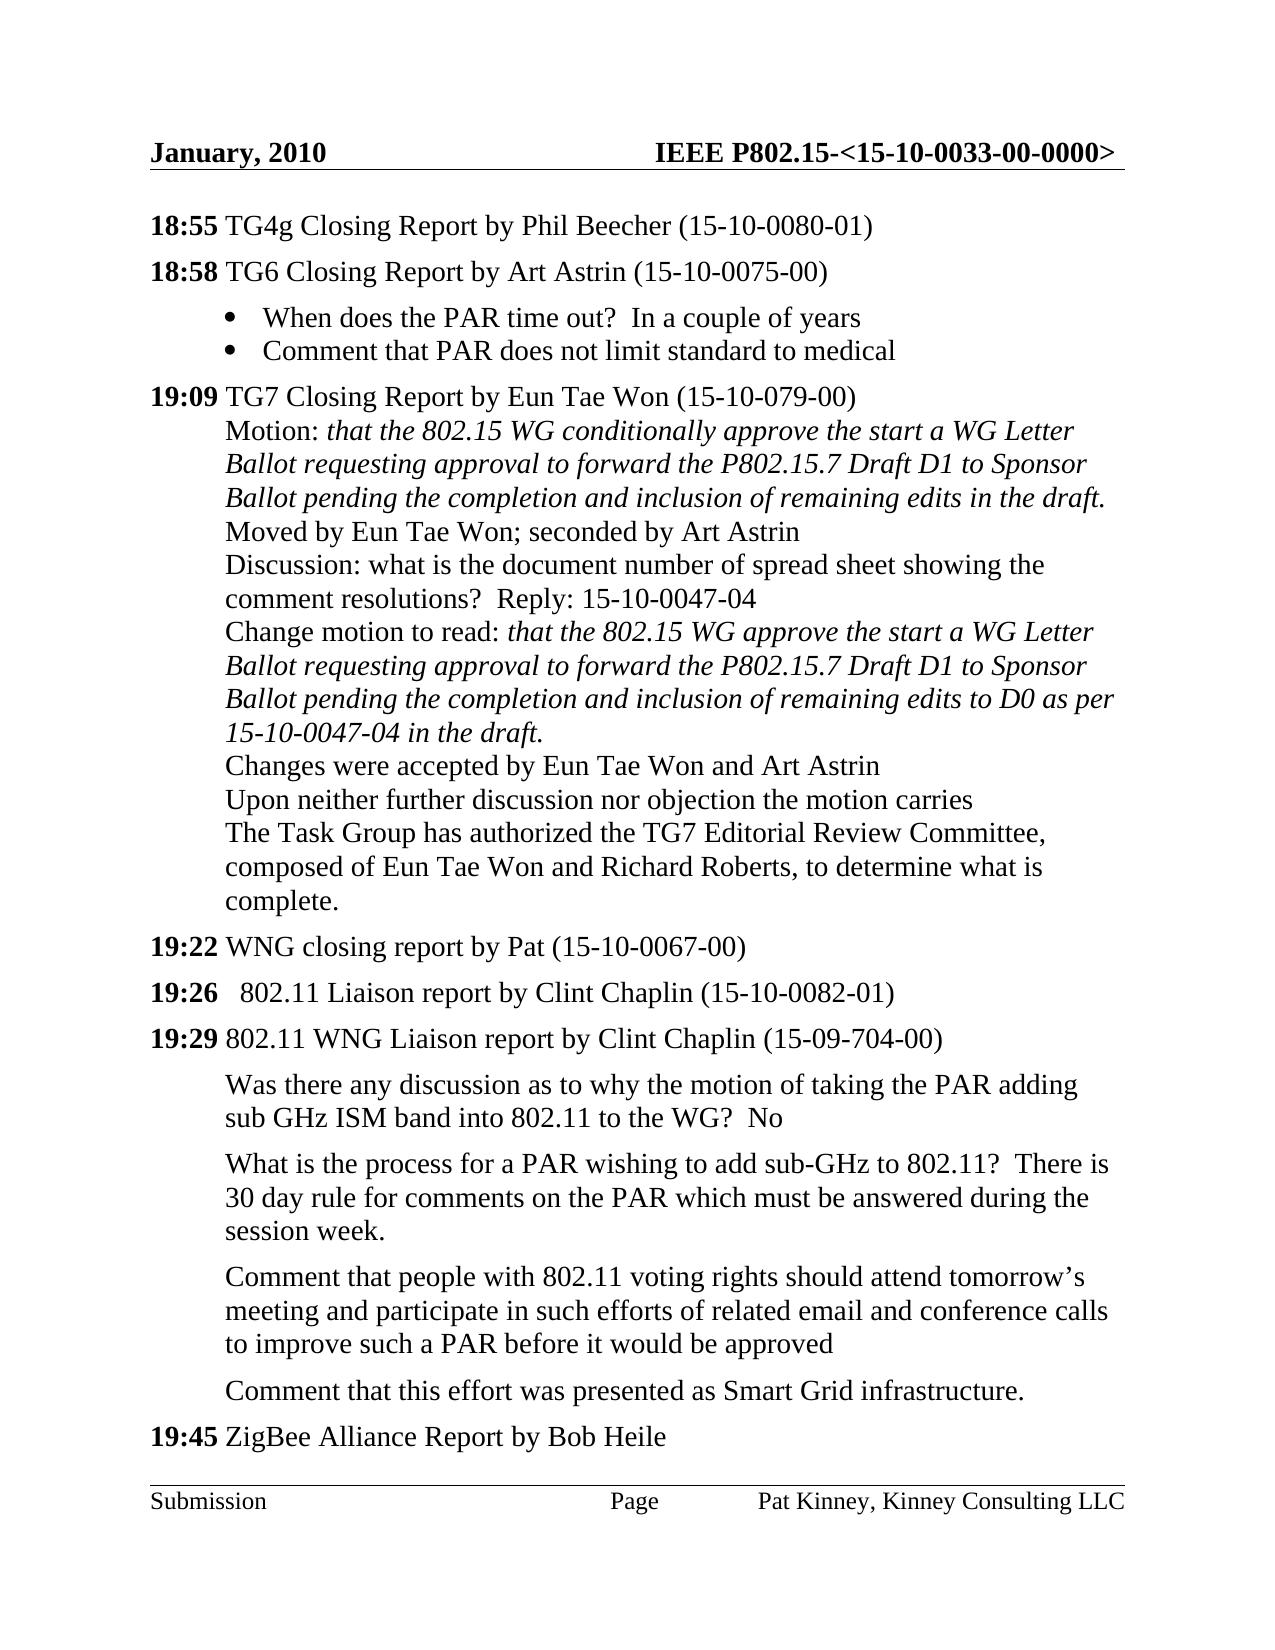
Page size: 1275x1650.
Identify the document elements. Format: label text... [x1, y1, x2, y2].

text The Task Group has authorized the TG7 Editorial Review Committee, composed of Eun Tae Won and Richard Roberts, to determine what is complete. [225, 816, 1125, 916]
text 19:29 802.11 WNG Liaison report by Clint Chaplin (15-09-704-00) [150, 1021, 1125, 1054]
text Was there any discussion as to why the motion of taking the PAR adding sub GHz ISM band into 802.11 to the WG? No [225, 1067, 1125, 1134]
text Moved by Eun Tae Won; seconded by Art Astrin [225, 514, 1125, 547]
list When does the PAR time out? In a couple of years [225, 300, 1125, 333]
list Comment that PAR does not limit standard to medical [225, 333, 1125, 367]
text Upon neither further discussion nor objection the motion carries [225, 782, 1125, 816]
text 18:58 TG6 Closing Report by Art Astrin (15-10-0075-00) [150, 254, 1125, 287]
text Comment that people with 802.11 voting rights should attend tomorrow’s meeting and participate in such efforts of related email and conference calls to improve such a PAR before it would be approved [225, 1259, 1125, 1360]
text Motion: that the 802.15 WG conditionally approve the start a WG Letter Ballot requesting approval to forward the P802.15.7 Draft D1 to Sponsor Ballot pending the completion and inclusion of remaining edits in the draft. [225, 413, 1125, 514]
text 19:22 WNG closing report by Pat (15-10-0067-00) [150, 929, 1125, 962]
text 19:45 ZigBee Alliance Report by Bob Heile [150, 1419, 1125, 1452]
text What is the process for a PAR wishing to add sub-GHz to 802.11? There is 30 day rule for comments on the PAR which must be answered during the session week. [225, 1146, 1125, 1247]
text 18:55 TG4g Closing Report by Phil Beecher (15-10-0080-01) [150, 208, 1125, 241]
text Discussion: what is the document number of spread sheet showing the comment resolutions? Reply: 15-10-0047-04 [225, 547, 1125, 614]
text 19:26 802.11 Liaison report by Clint Chaplin (15-10-0082-01) [150, 975, 1125, 1008]
text Changes were accepted by Eun Tae Won and Art Astrin [225, 748, 1125, 782]
text Comment that this effort was presented as Smart Grid infrastructure. [225, 1373, 1125, 1406]
text Change motion to read: that the 802.15 WG approve the start a WG Letter Ballot requesting approval to forward the P802.15.7 Draft D1 to Sponsor Ballot pending the completion and inclusion of remaining edits to D0 as per 15-10-0047-04 in the draft. [225, 614, 1125, 748]
text 19:09 TG7 Closing Report by Eun Tae Won (15-10-079-00) [150, 379, 1125, 413]
